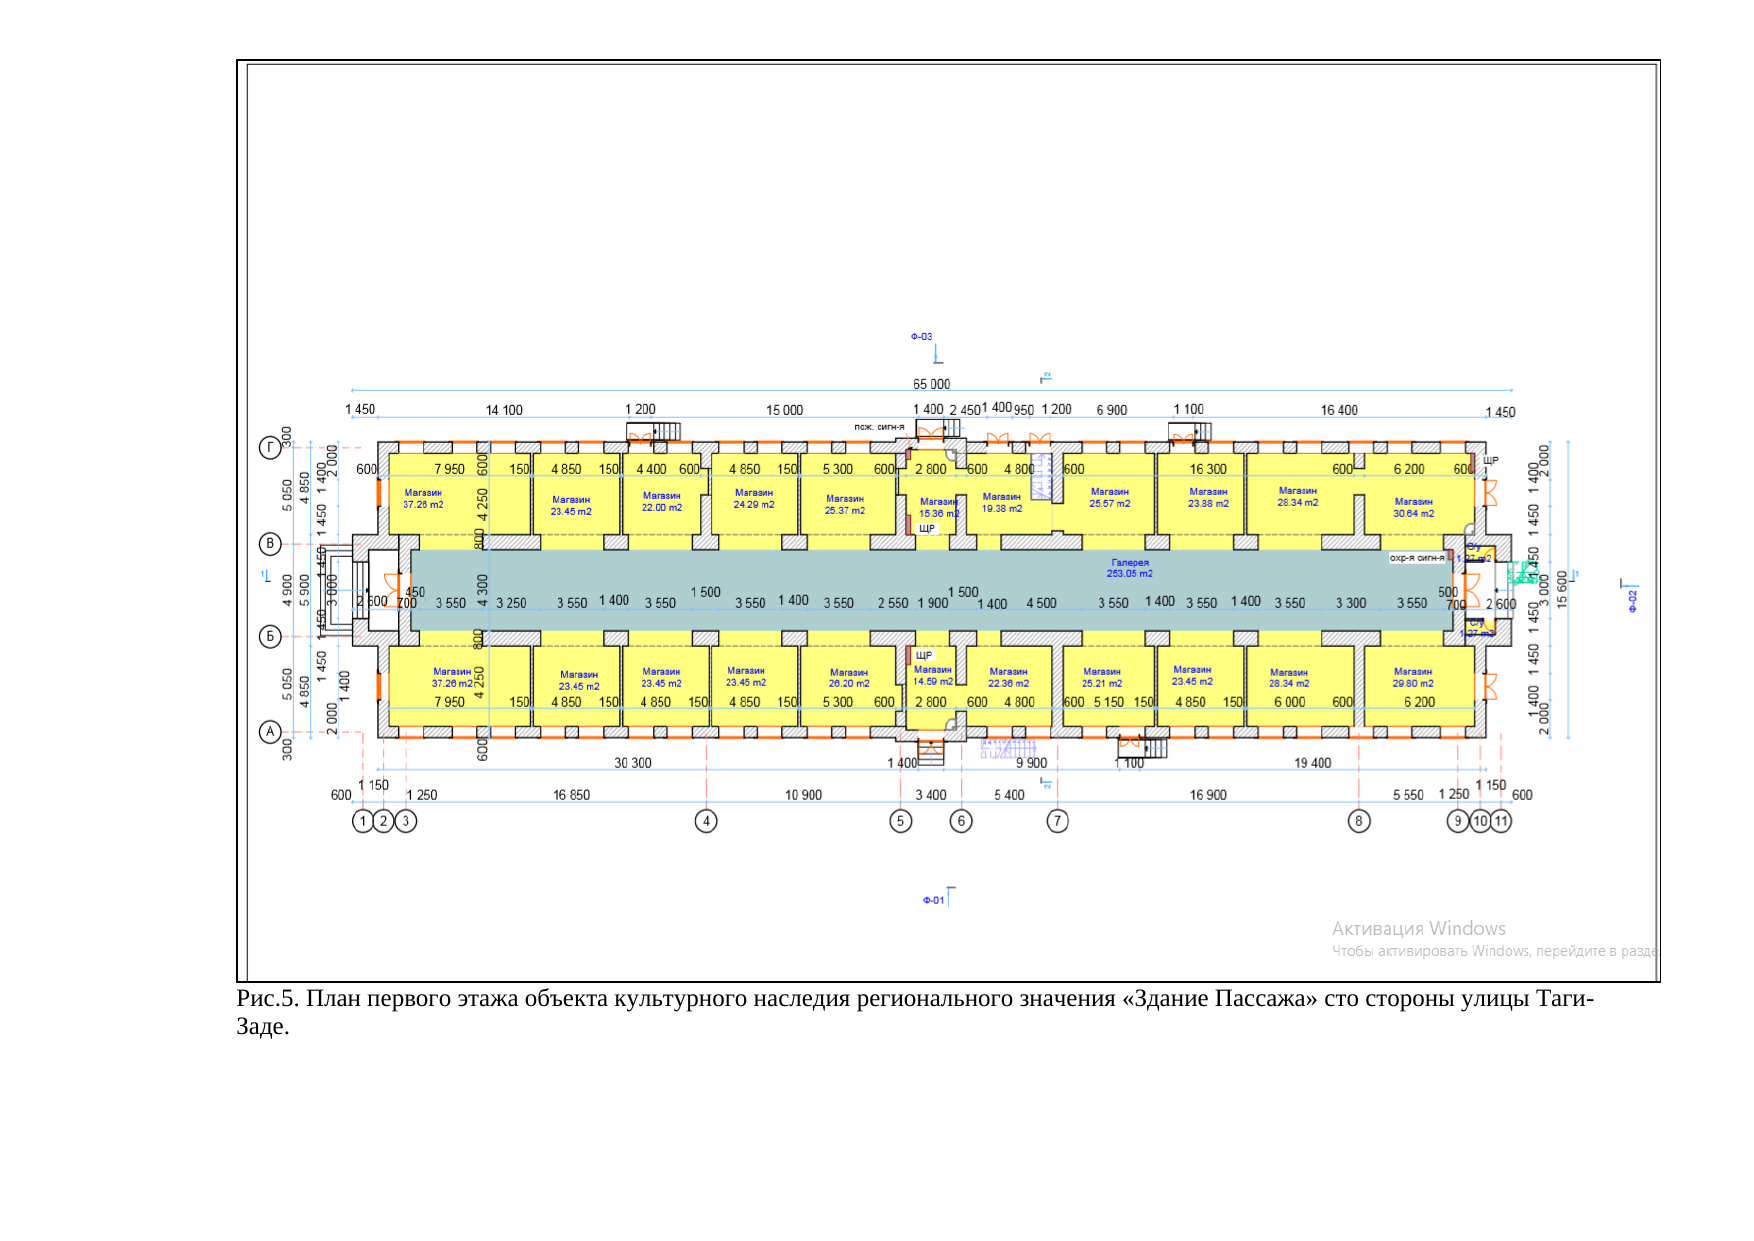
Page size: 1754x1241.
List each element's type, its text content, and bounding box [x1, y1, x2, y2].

picture [238, 61, 1660, 981]
text Рис.5. План первого этажа объекта культурного наследия регионального значения «Здание Пассажа» сто стороны улицы Таги-Заде. [236, 983, 1636, 1040]
